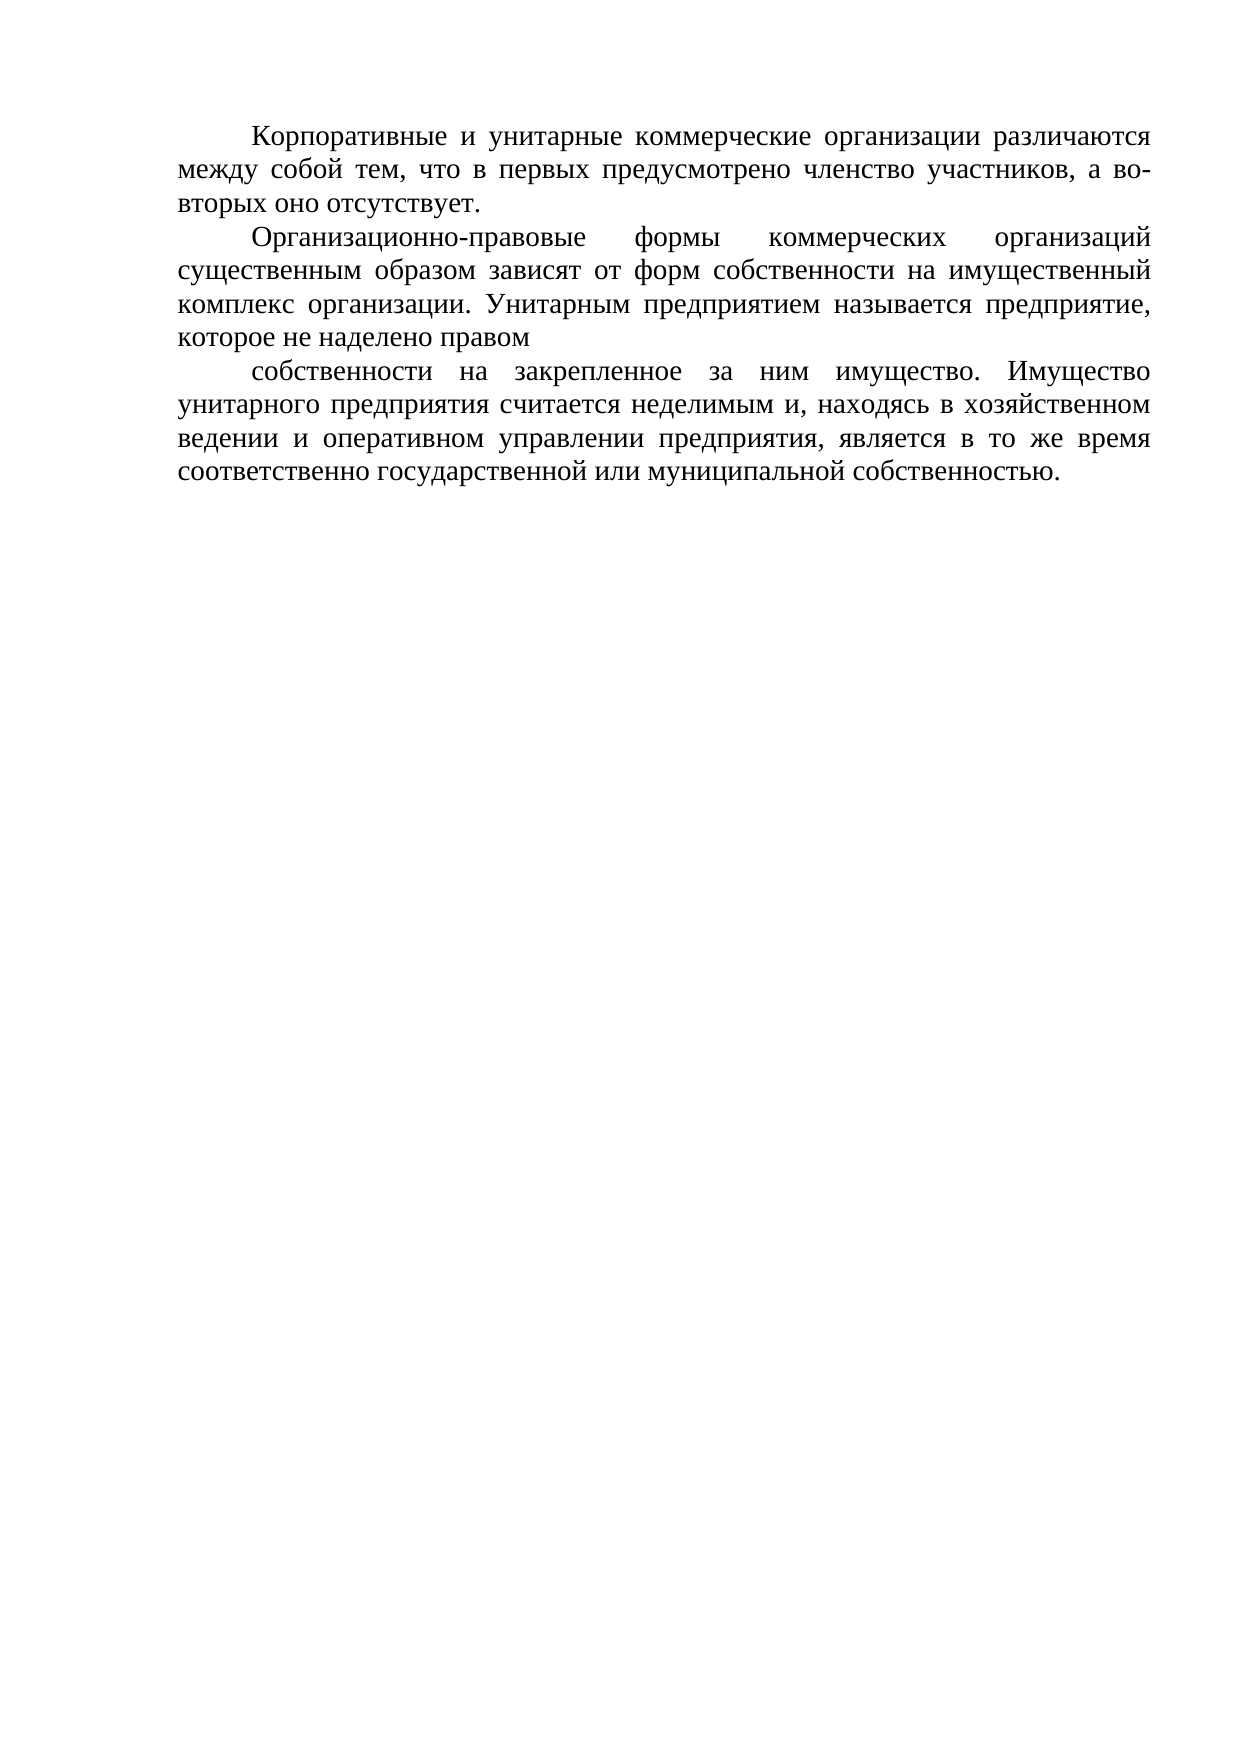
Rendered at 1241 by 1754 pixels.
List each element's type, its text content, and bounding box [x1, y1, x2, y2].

text Организационно-правовые формы коммерческих организаций существенным образом зависят от форм собственности на имущественный комплекс организации. Унитарным предприятием называется предприятие, которое не наделено правом [177, 219, 1152, 353]
text собственности на закрепленное за ним имущество. Имущество унитарного предприятия считается неделимым и, находясь в хозяйственном ведении и оперативном управлении предприятия, является в то же время соответственно государственной или муниципальной собственностью. [177, 353, 1152, 487]
text Корпоративные и унитарные коммерческие организации различаются между собой тем, что в первых предусмотрено членство участников, а во-вторых оно отсутствует. [177, 118, 1152, 219]
